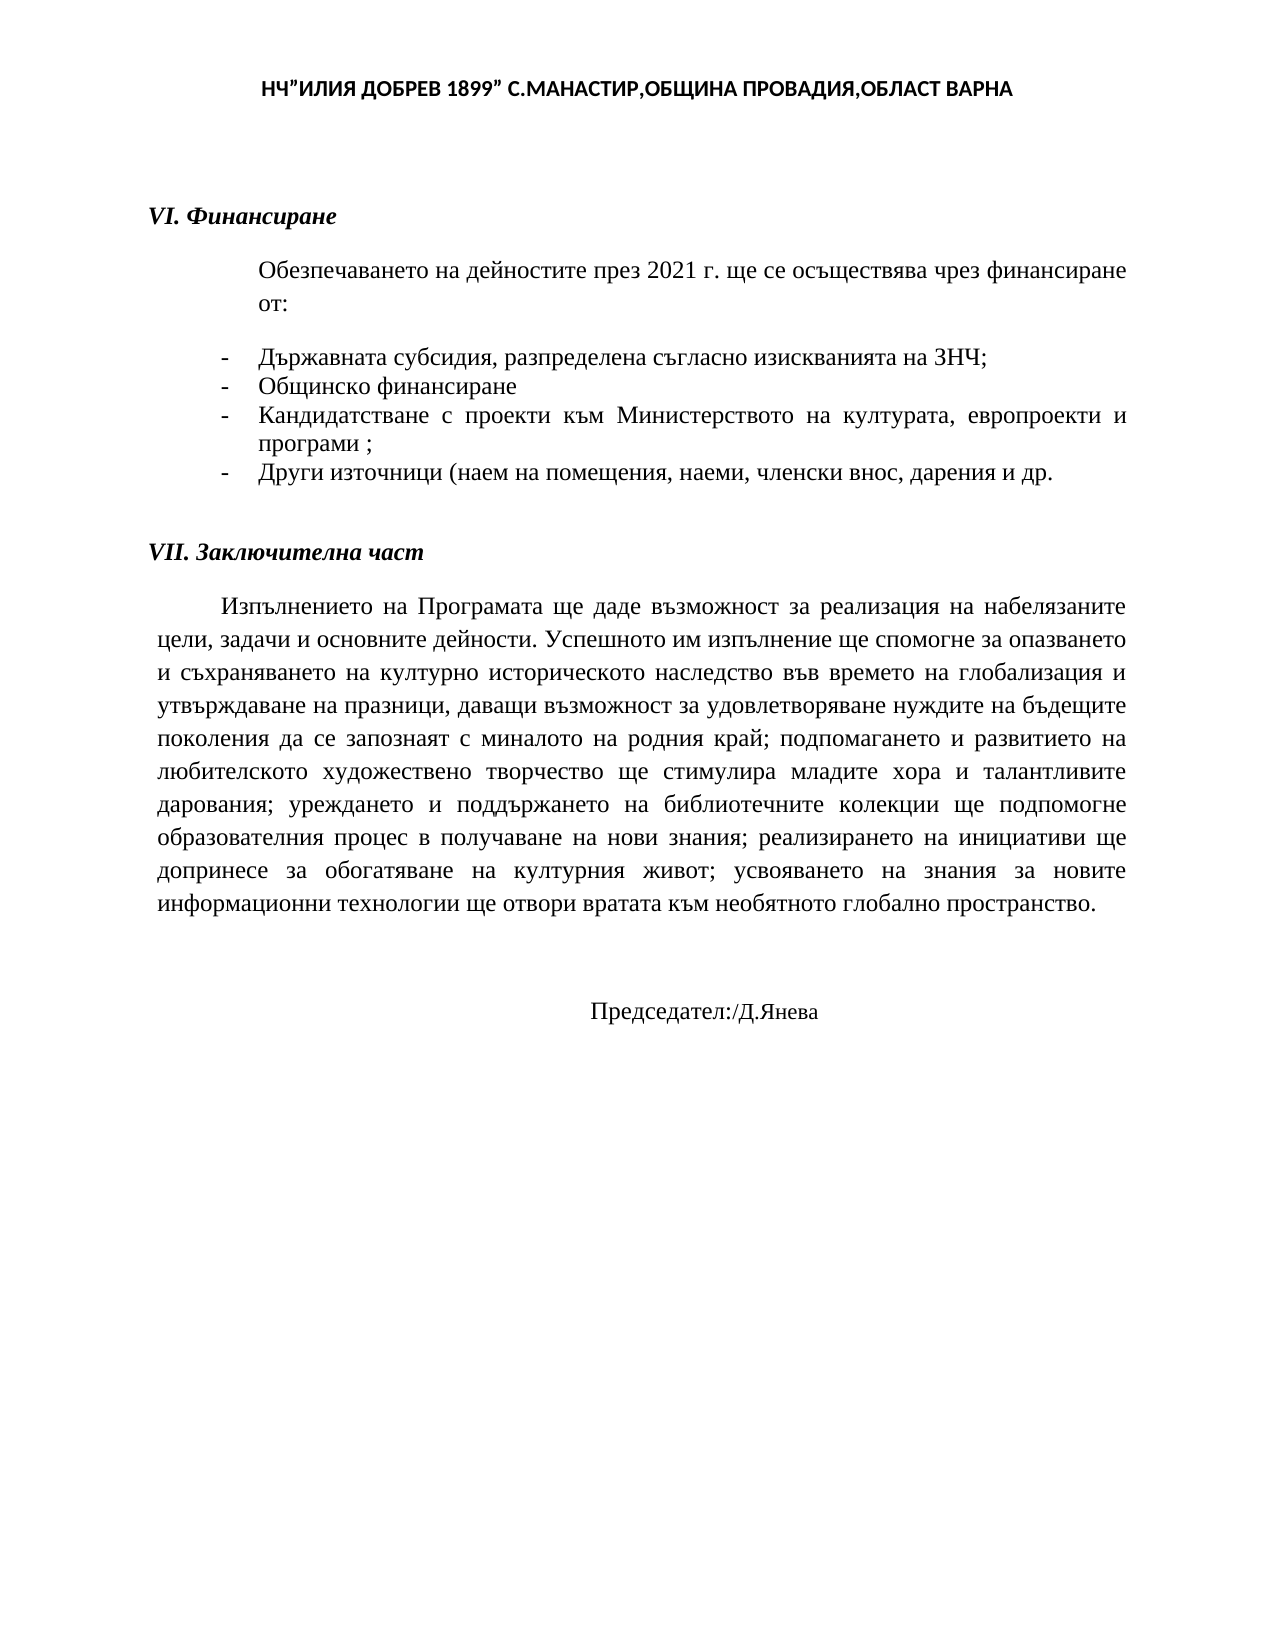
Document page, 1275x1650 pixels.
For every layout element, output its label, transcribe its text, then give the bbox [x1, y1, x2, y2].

list Кандидатстване с проекти към Министерството на културата, европроекти и програми ; [221, 400, 1127, 457]
list Общинско финансиране [221, 371, 1127, 400]
text Изпълнението на Програмата ще даде възможност за реализация на набелязаните цели, задачи и основните дейности. Успешното им изпълнение ще спомогне за опазването и съхраняването на културно историческото наследство във времето на глобализация и утвърждаване на празници, даващи възможност за удовлетворяване нуждите на бъдещите поколения да се запознаят с миналото на родния край; подпомагането и развитието на любителското художествено творчество ще стимулира младите хора и талантливите дарования; уреждането и поддържането на библиотечните колекции ще подпомогне образователния процес в получаване на нови знания; реализирането на инициативи ще допринесе за обогатяване на културния живот; усвояването на знания за новите информационни технологии ще отвори вратата към необятното глобално пространство. [157, 591, 1127, 917]
text VІІ. Заключителна част [148, 537, 1127, 566]
list Държавната субсидия, разпределена съгласно изискванията на ЗНЧ; [221, 342, 1127, 371]
text Обезпечаването на дейностите през 2021 г. ще се осъществява чрез финансиране от: [258, 255, 1127, 317]
text VІ. Финансиране [148, 201, 1127, 230]
text Председател:/Д.Янева [516, 996, 1127, 1024]
list Други източници (наем на помещения, наеми, членски внос, дарения и др. [221, 457, 1127, 486]
